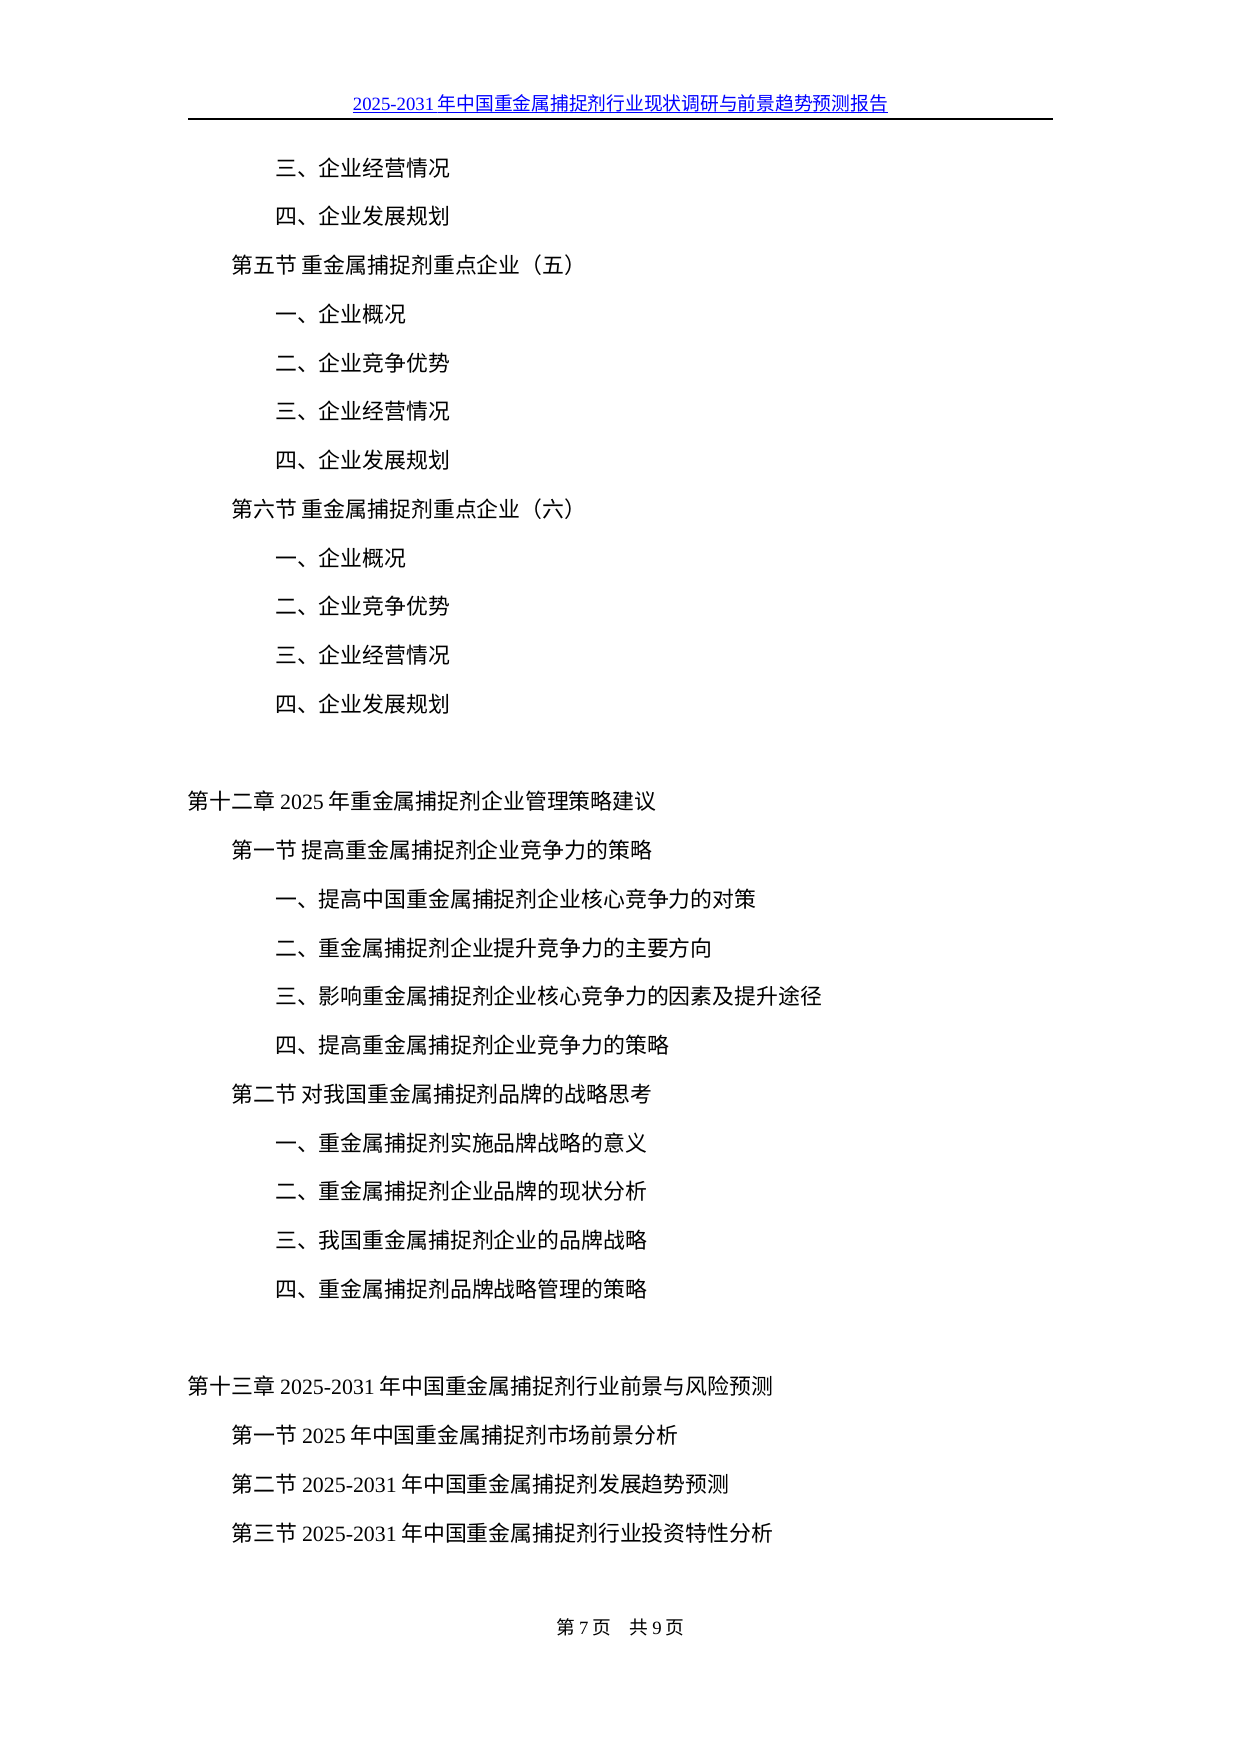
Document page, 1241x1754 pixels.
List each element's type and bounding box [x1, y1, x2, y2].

text [187, 150, 1053, 1548]
